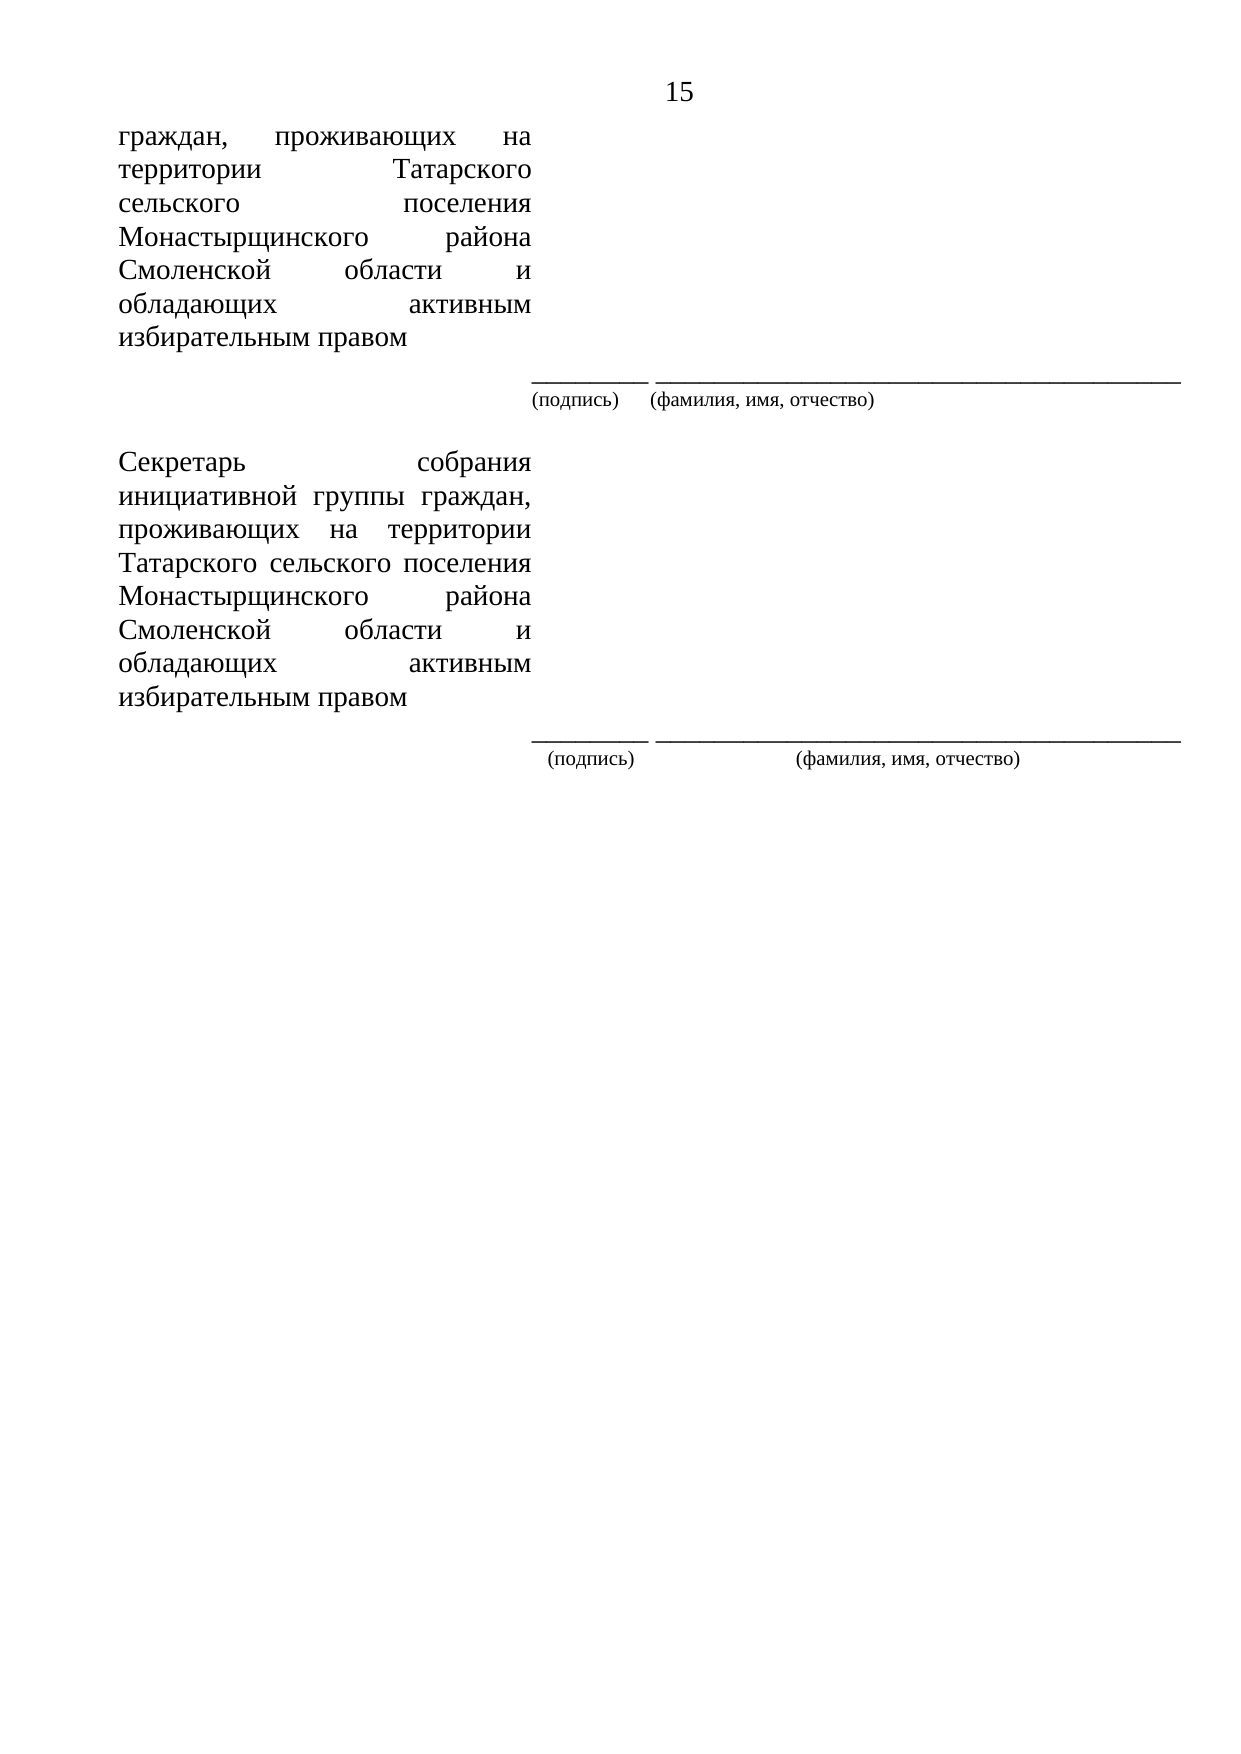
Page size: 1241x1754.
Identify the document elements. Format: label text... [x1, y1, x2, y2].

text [118, 118, 532, 185]
text (подпись) (фамилия, имя, отчество) [118, 386, 1181, 411]
text (подпись) (фамилия, имя, отчество) [118, 746, 1181, 770]
text Секретарь собрания инициативной группы граждан, проживающих на территории Татарского сельского поселения Монастырщинского района Смоленской области и обладающих активным избирательным правом [118, 612, 532, 712]
text Секретарь собрания инициативной группы граждан, проживающих на территории Татарского сельского поселения Монастырщинского района Смоленской области и обладающих активным избирательным правом [118, 444, 532, 578]
text ________ ____________________________________ [532, 353, 1181, 386]
text ________ ____________________________________ [532, 712, 1181, 746]
